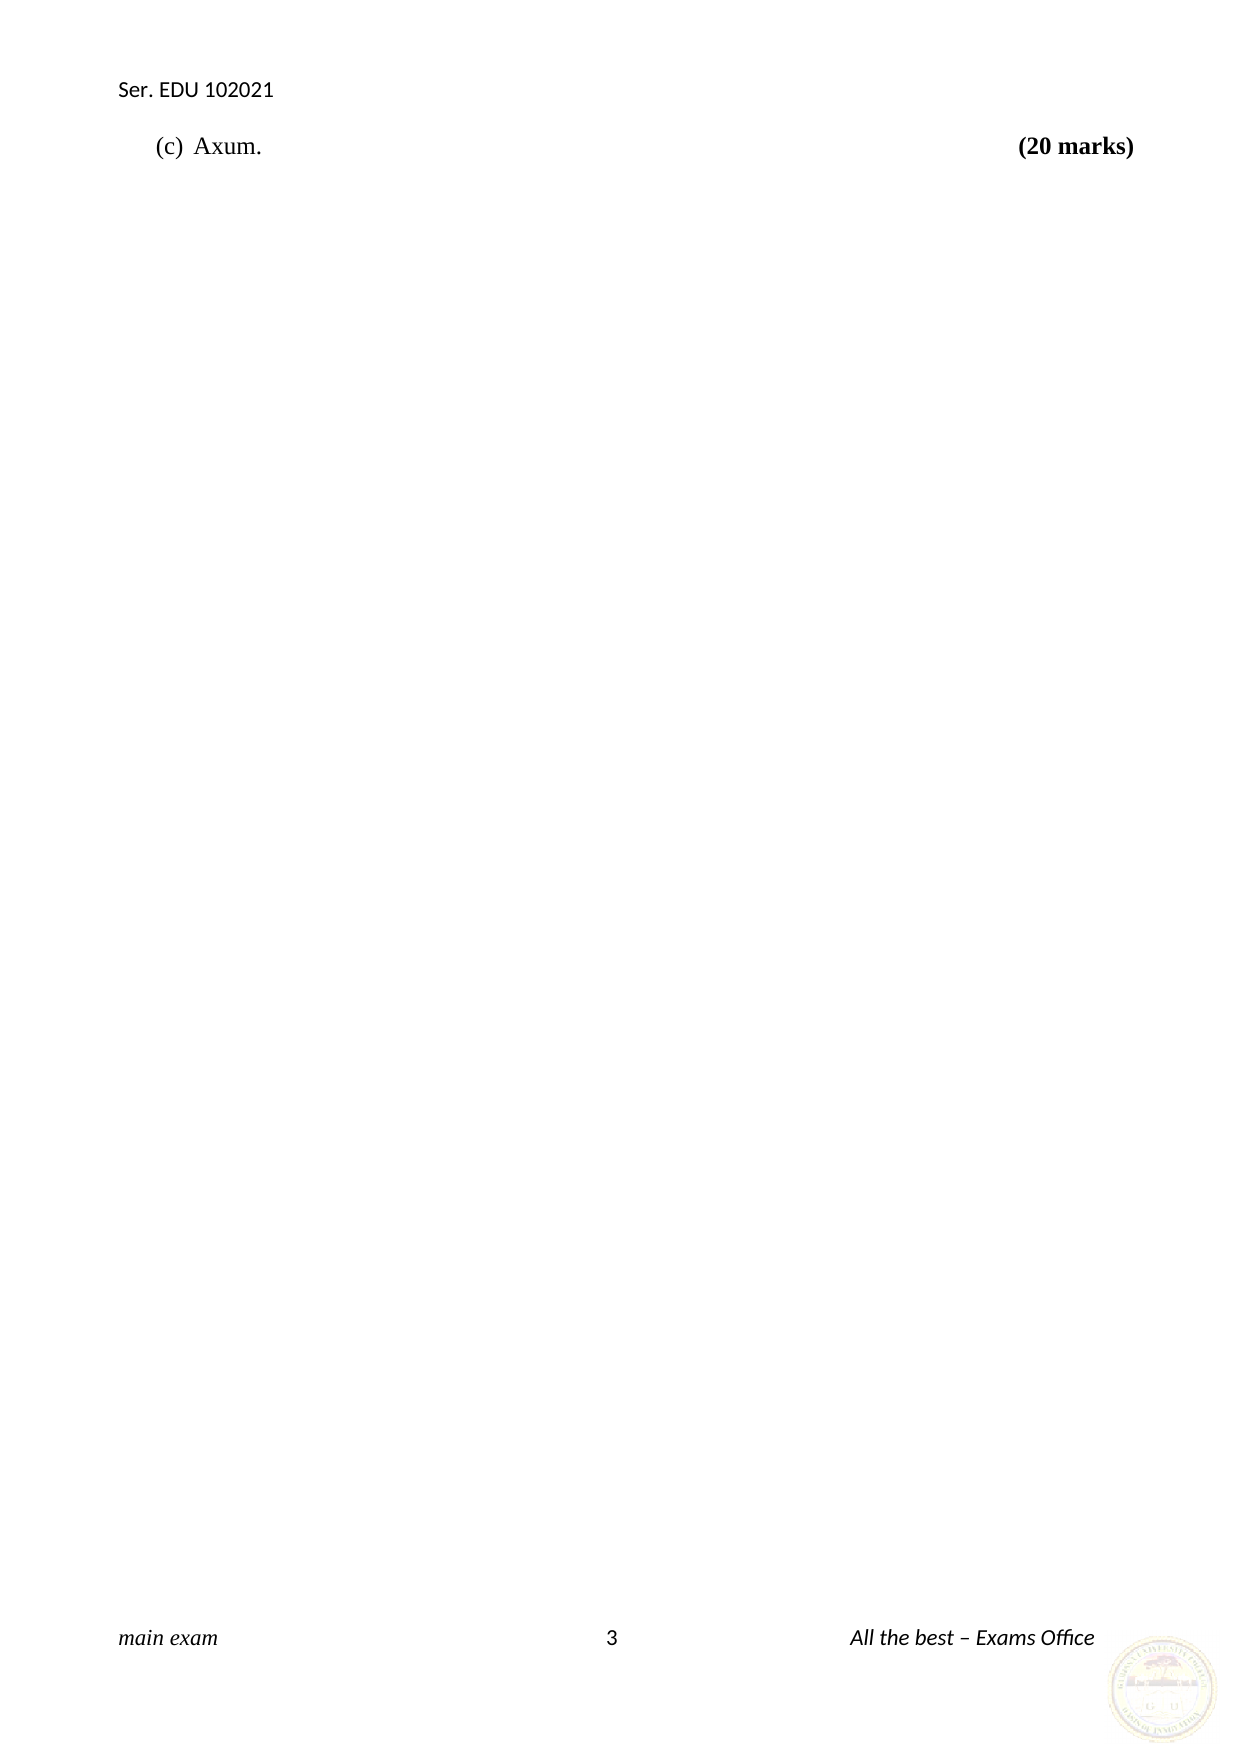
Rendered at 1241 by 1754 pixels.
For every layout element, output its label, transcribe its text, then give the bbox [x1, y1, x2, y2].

list Axum. (20 marks) [156, 131, 1181, 160]
